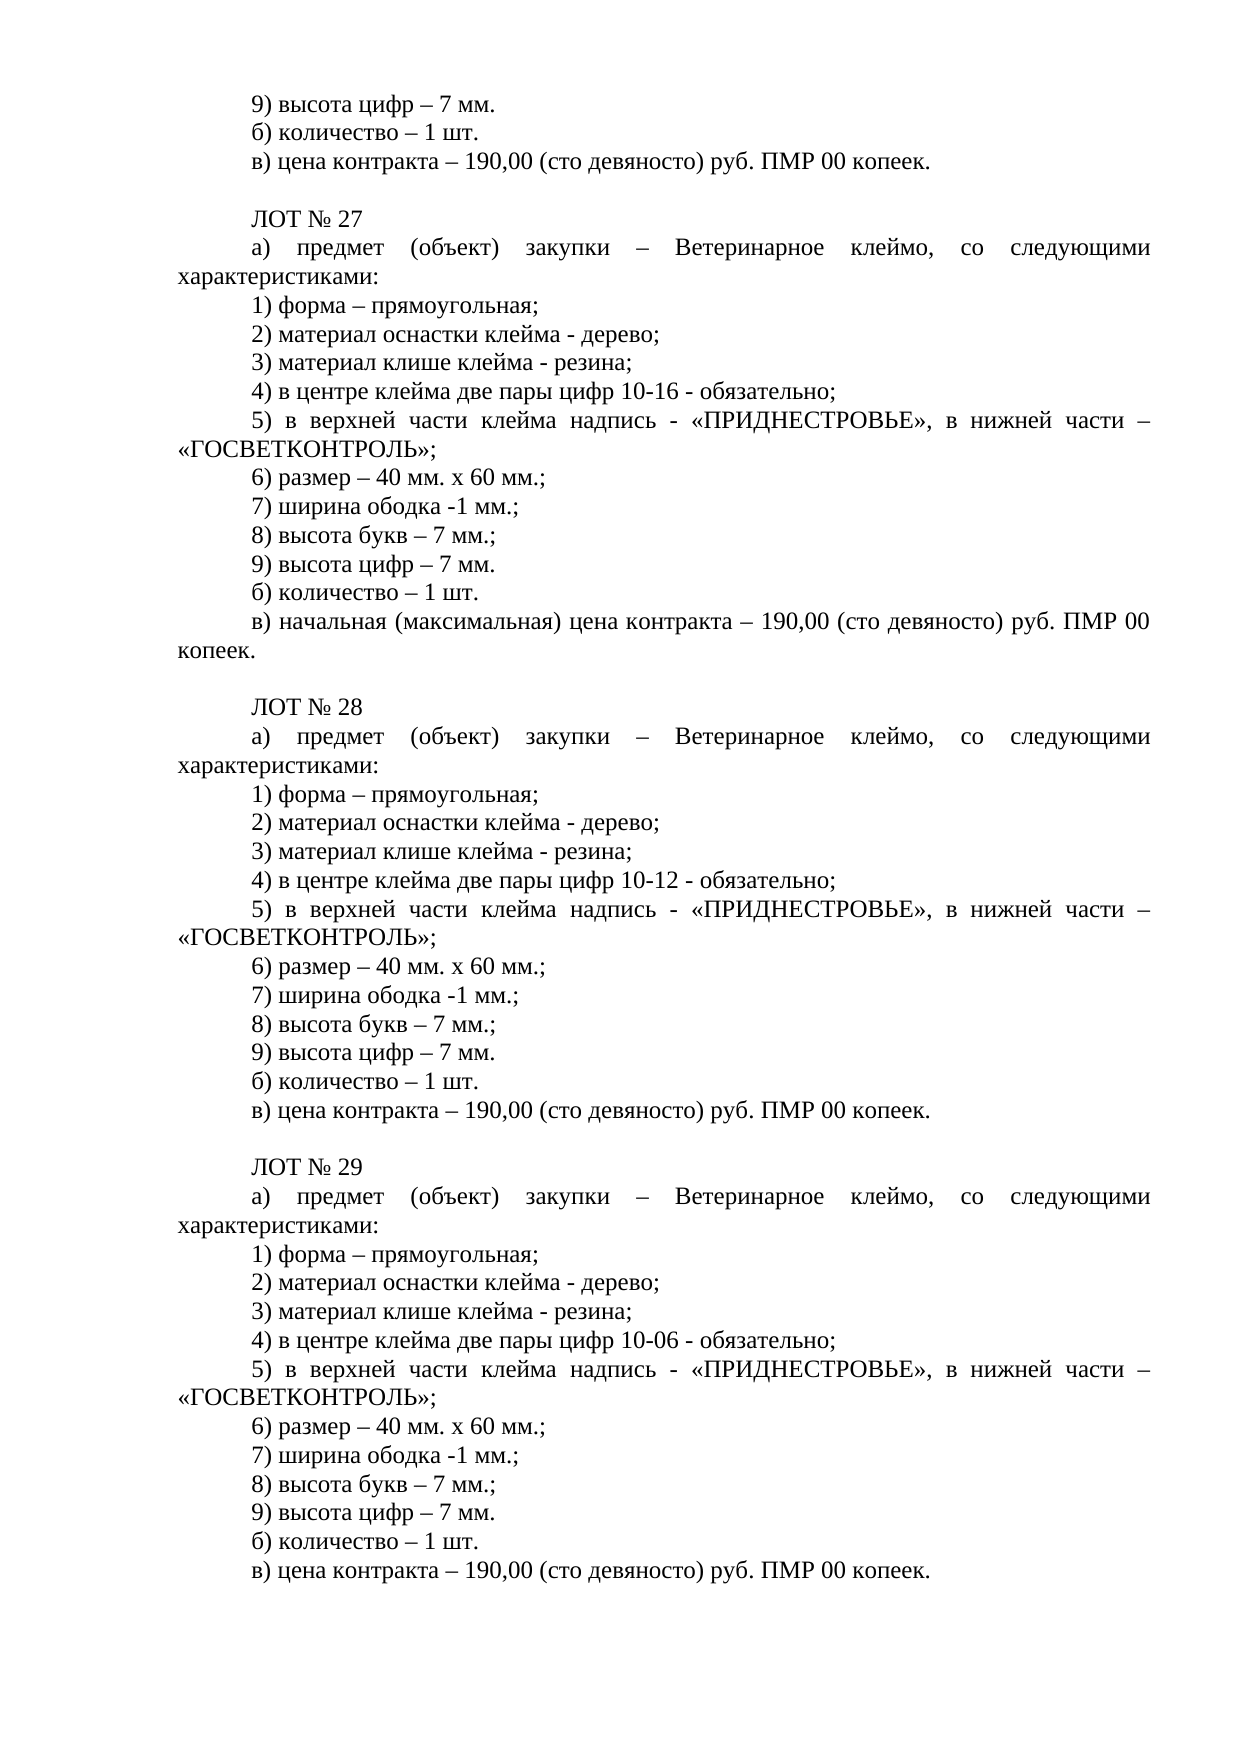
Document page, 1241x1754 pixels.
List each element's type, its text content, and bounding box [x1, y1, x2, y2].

text 5) в верхней части клейма надпись - «ПРИДНЕСТРОВЬЕ», в нижней части – «ГОСВЕТКОНТРОЛЬ»; [177, 894, 1152, 951]
text 2) материал оснастки клейма - дерево; [177, 1267, 1152, 1296]
text 3) материал клише клейма - резина; [177, 347, 1152, 376]
text в) начальная (максимальная) цена контракта – 190,00 (сто девяносто) руб. ПМР 00 копеек. [177, 606, 1152, 664]
text 3) материал клише клейма - резина; [177, 1296, 1152, 1325]
text 1) форма – прямоугольная; [177, 779, 1152, 807]
text а) предмет (объект) закупки – Ветеринарное клеймо, со следующими характеристиками: [177, 721, 1152, 779]
text 8) высота букв – 7 мм.; [177, 1469, 1152, 1497]
text ЛОТ № 27 [177, 204, 1152, 232]
text в) цена контракта – 190,00 (сто девяносто) руб. ПМР 00 копеек. [177, 146, 1152, 175]
text 8) высота букв – 7 мм.; [177, 1009, 1152, 1037]
text 9) высота цифр – 7 мм. [177, 89, 1152, 117]
text 6) размер – 40 мм. х 60 мм.; [177, 1411, 1152, 1440]
text 9) высота цифр – 7 мм. [177, 549, 1152, 577]
text б) количество – 1 шт. [177, 577, 1152, 606]
text 4) в центре клейма две пары цифр 10-06 - обязательно; [177, 1325, 1152, 1354]
text 3) материал клише клейма - резина; [177, 836, 1152, 865]
text 4) в центре клейма две пары цифр 10-16 - обязательно; [177, 376, 1152, 405]
text 8) высота букв – 7 мм.; [177, 520, 1152, 549]
text в) цена контракта – 190,00 (сто девяносто) руб. ПМР 00 копеек. [177, 1555, 1152, 1584]
text 9) высота цифр – 7 мм. [177, 1037, 1152, 1066]
text 9) высота цифр – 7 мм. [177, 1497, 1152, 1526]
text а) предмет (объект) закупки – Ветеринарное клеймо, со следующими характеристиками: [177, 232, 1152, 290]
text ЛОТ № 29 [177, 1152, 1152, 1181]
text 6) размер – 40 мм. х 60 мм.; [177, 951, 1152, 980]
text 7) ширина ободка -1 мм.; [177, 491, 1152, 520]
text в) цена контракта – 190,00 (сто девяносто) руб. ПМР 00 копеек. [177, 1095, 1152, 1124]
text 7) ширина ободка -1 мм.; [177, 980, 1152, 1009]
text б) количество – 1 шт. [177, 1066, 1152, 1095]
text 7) ширина ободка -1 мм.; [177, 1440, 1152, 1469]
text 4) в центре клейма две пары цифр 10-12 - обязательно; [177, 865, 1152, 894]
text 5) в верхней части клейма надпись - «ПРИДНЕСТРОВЬЕ», в нижней части – «ГОСВЕТКОНТРОЛЬ»; [177, 1354, 1152, 1411]
text а) предмет (объект) закупки – Ветеринарное клеймо, со следующими характеристиками: [177, 1181, 1152, 1239]
text б) количество – 1 шт. [177, 117, 1152, 146]
text 5) в верхней части клейма надпись - «ПРИДНЕСТРОВЬЕ», в нижней части – «ГОСВЕТКОНТРОЛЬ»; [177, 405, 1152, 462]
text 6) размер – 40 мм. х 60 мм.; [177, 462, 1152, 491]
text 1) форма – прямоугольная; [177, 290, 1152, 319]
text 1) форма – прямоугольная; [177, 1239, 1152, 1267]
text ЛОТ № 28 [177, 692, 1152, 721]
text б) количество – 1 шт. [177, 1526, 1152, 1555]
text 2) материал оснастки клейма - дерево; [177, 319, 1152, 347]
text 2) материал оснастки клейма - дерево; [177, 807, 1152, 836]
